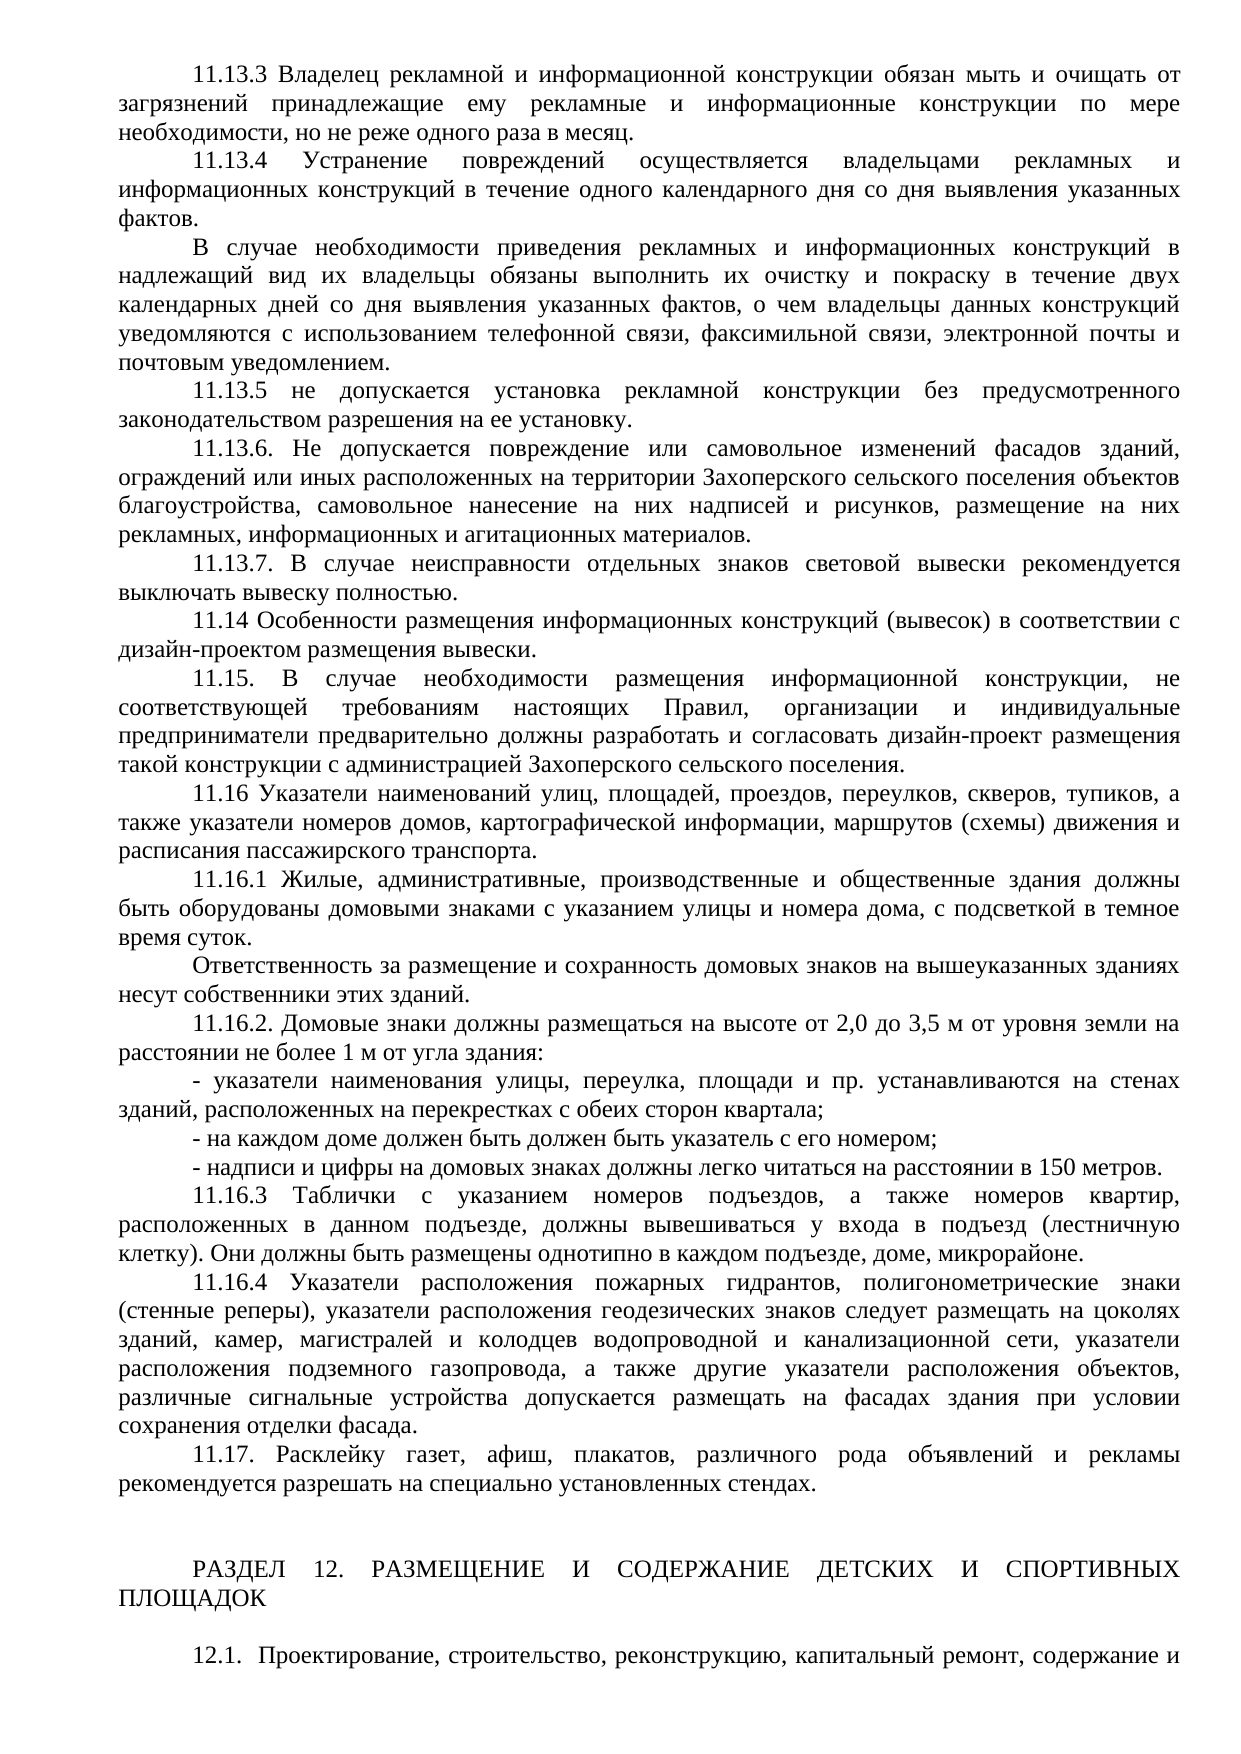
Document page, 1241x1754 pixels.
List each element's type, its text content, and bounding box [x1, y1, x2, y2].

text 11.16.1 Жилые, административные, производственные и общественные здания должны быть оборудованы домовыми знаками с указанием улицы и номера дома, с подсветкой в темное время суток. [118, 864, 1181, 950]
text В случае необходимости приведения рекламных и информационных конструкций в надлежащий вид их владельцы обязаны выполнить их очистку и покраску в течение двух календарных дней со дня выявления указанных фактов, о чем владельцы данных конструкций уведомляются с использованием телефонной связи, факсимильной связи, электронной почты и почтовым уведомлением. [118, 232, 1181, 375]
text - надписи и цифры на домовых знаках должны легко читаться на расстоянии в 150 метров. [118, 1152, 1181, 1180]
text 11.16 Указатели наименований улиц, площадей, проездов, переулков, скверов, тупиков, а также указатели номеров домов, картографической информации, маршрутов (схемы) движения и расписания пассажирского транспорта. [118, 778, 1181, 864]
text 11.13.6. Не допускается повреждение или самовольное изменений фасадов зданий, ограждений или иных расположенных на территории Захоперского сельского поселения объектов благоустройства, самовольное нанесение на них надписей и рисунков, размещение на них рекламных, информационных и агитационных материалов. [118, 433, 1181, 548]
text 11.17. Расклейку газет, афиш, плакатов, различного рода объявлений и рекламы рекомендуется разрешать на специально установленных стендах. [118, 1439, 1181, 1497]
text - указатели наименования улицы, переулка, площади и пр. устанавливаются на стенах зданий, расположенных на перекрестках с обеих сторон квартала; [118, 1065, 1181, 1123]
text 11.13.5 не допускается установка рекламной конструкции без предусмотренного законодательством разрешения на ее установку. [118, 375, 1181, 433]
text 11.16.4 Указатели расположения пожарных гидрантов, полигонометрические знаки (стенные реперы), указатели расположения геодезических знаков следует размещать на цоколях зданий, камер, магистралей и колодцев водопроводной и канализационной сети, указатели расположения подземного газопровода, а также другие указатели расположения объектов, различные сигнальные устройства допускается размещать на фасадах здания при условии сохранения отделки фасада. [118, 1267, 1181, 1439]
text Ответственность за размещение и сохранность домовых знаков на вышеуказанных зданиях несут собственники этих зданий. [118, 950, 1181, 1008]
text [118, 1640, 1181, 1669]
text - на каждом доме должен быть должен быть указатель с его номером; [118, 1123, 1181, 1152]
text 11.16.3 Таблички с указанием номеров подъездов, а также номеров квартир, расположенных в данном подъезде, должны вывешиваться у входа в подъезд (лестничную клетку). Они должны быть размещены однотипно в каждом подъезде, доме, микрорайоне. [118, 1180, 1181, 1267]
text 11.13.4 Устранение повреждений осуществляется владельцами рекламных и информационных конструкций в течение одного календарного дня со дня выявления указанных фактов. [118, 145, 1181, 232]
text 11.16.2. Домовые знаки должны размещаться на высоте от 2,0 до 3,5 м от уровня земли на расстоянии не более 1 м от угла здания: [118, 1008, 1181, 1065]
text 11.13.7. В случае неисправности отдельных знаков световой вывески рекомендуется выключать вывеску полностью. [118, 548, 1181, 605]
text РАЗДЕЛ 12. РАЗМЕЩЕНИЕ И СОДЕРЖАНИЕ ДЕТСКИХ И СПОРТИВНЫХ ПЛОЩАДОК [118, 1554, 1181, 1612]
text 11.14 Особенности размещения информационных конструкций (вывесок) в соответствии с дизайн-проектом размещения вывески. [118, 605, 1181, 663]
text 11.15. В случае необходимости размещения информационной конструкции, не соответствующей требованиям настоящих Правил, организации и индивидуальные предприниматели предварительно должны разработать и согласовать дизайн-проект размещения такой конструкции с администрацией Захоперского сельского поселения. [118, 663, 1181, 778]
text 11.13.3 Владелец рекламной и информационной конструкции обязан мыть и очищать от загрязнений принадлежащие ему рекламные и информационные конструкции по мере необходимости, но не реже одного раза в месяц. [118, 59, 1181, 145]
